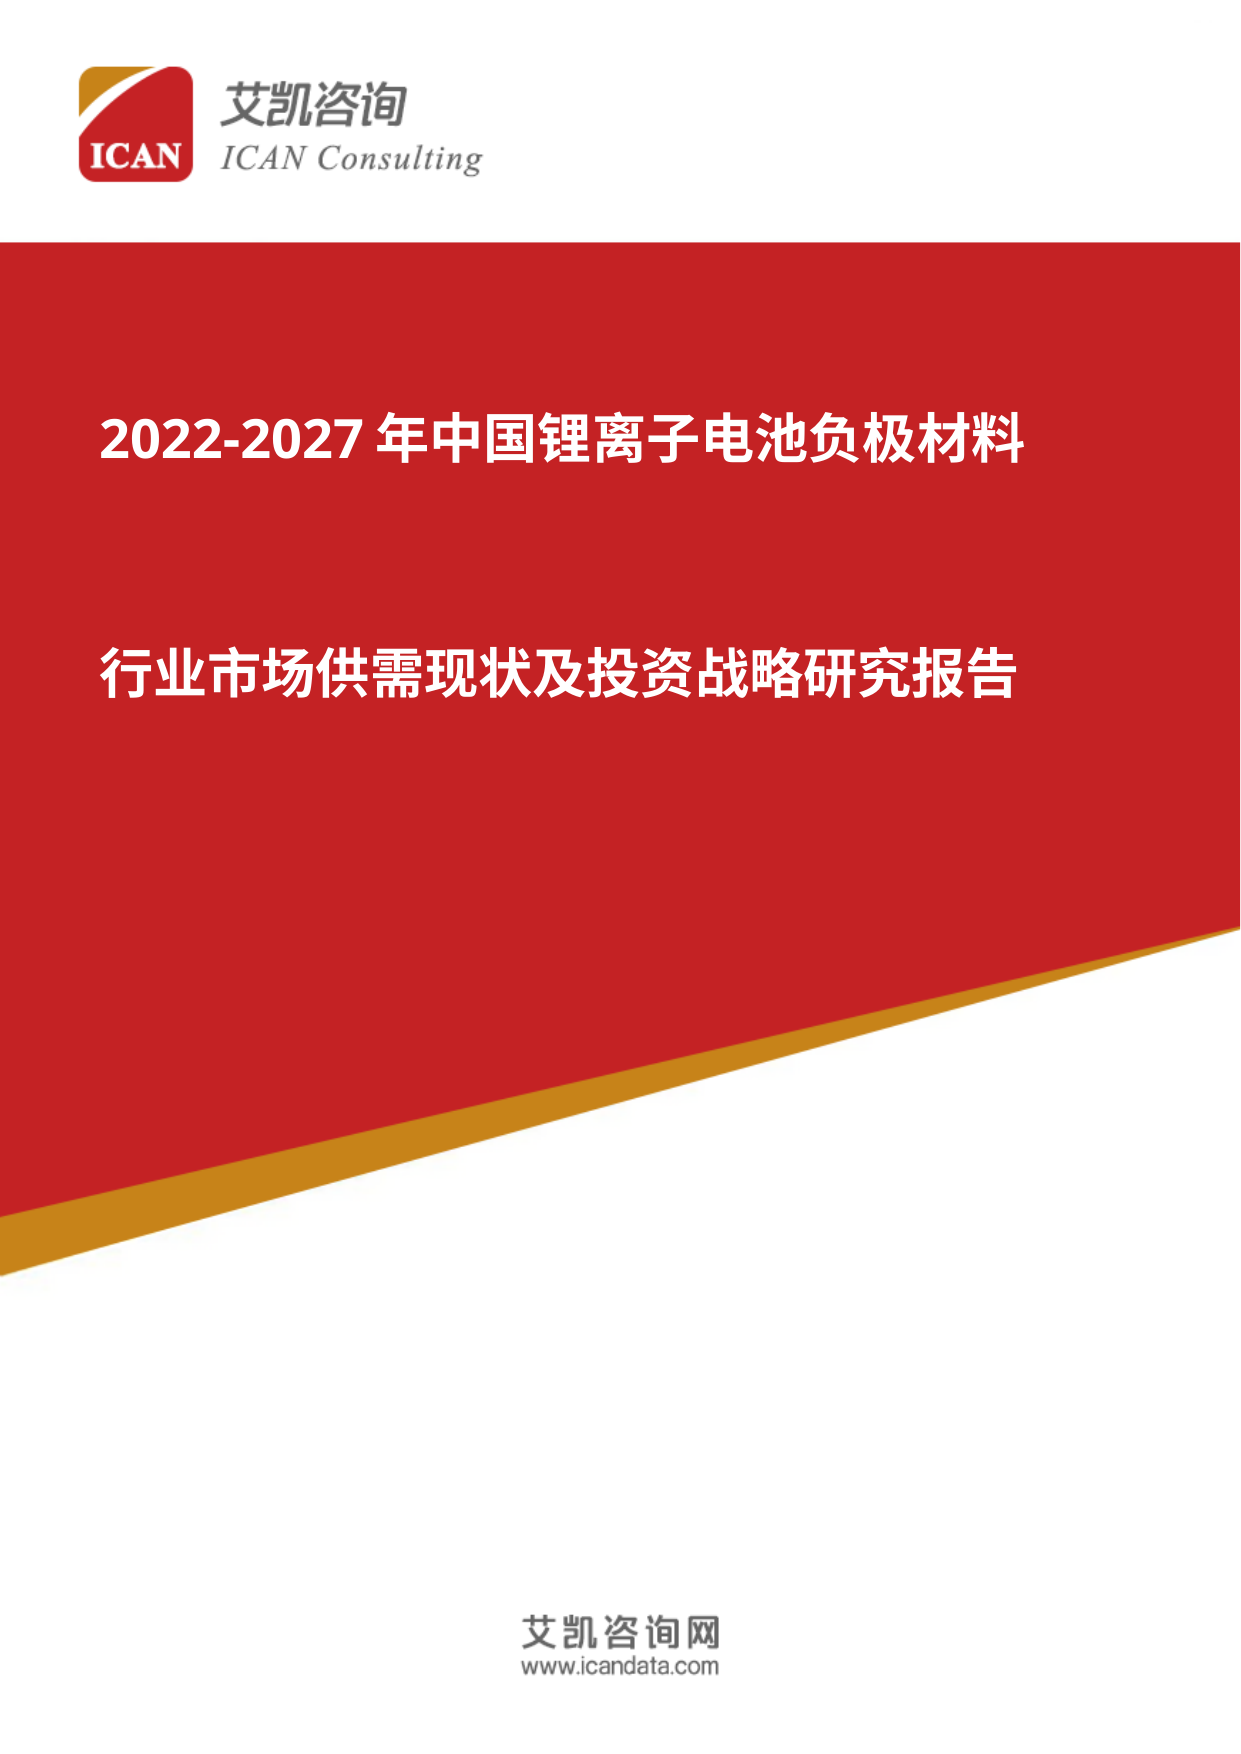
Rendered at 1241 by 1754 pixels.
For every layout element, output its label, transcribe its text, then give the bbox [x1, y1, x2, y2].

subtitle 2022-2027年中国锂离子电池负极材料行业市场供需现状及投资战略研究报告 [99, 386, 1053, 718]
picture [0, 5, 1241, 1754]
